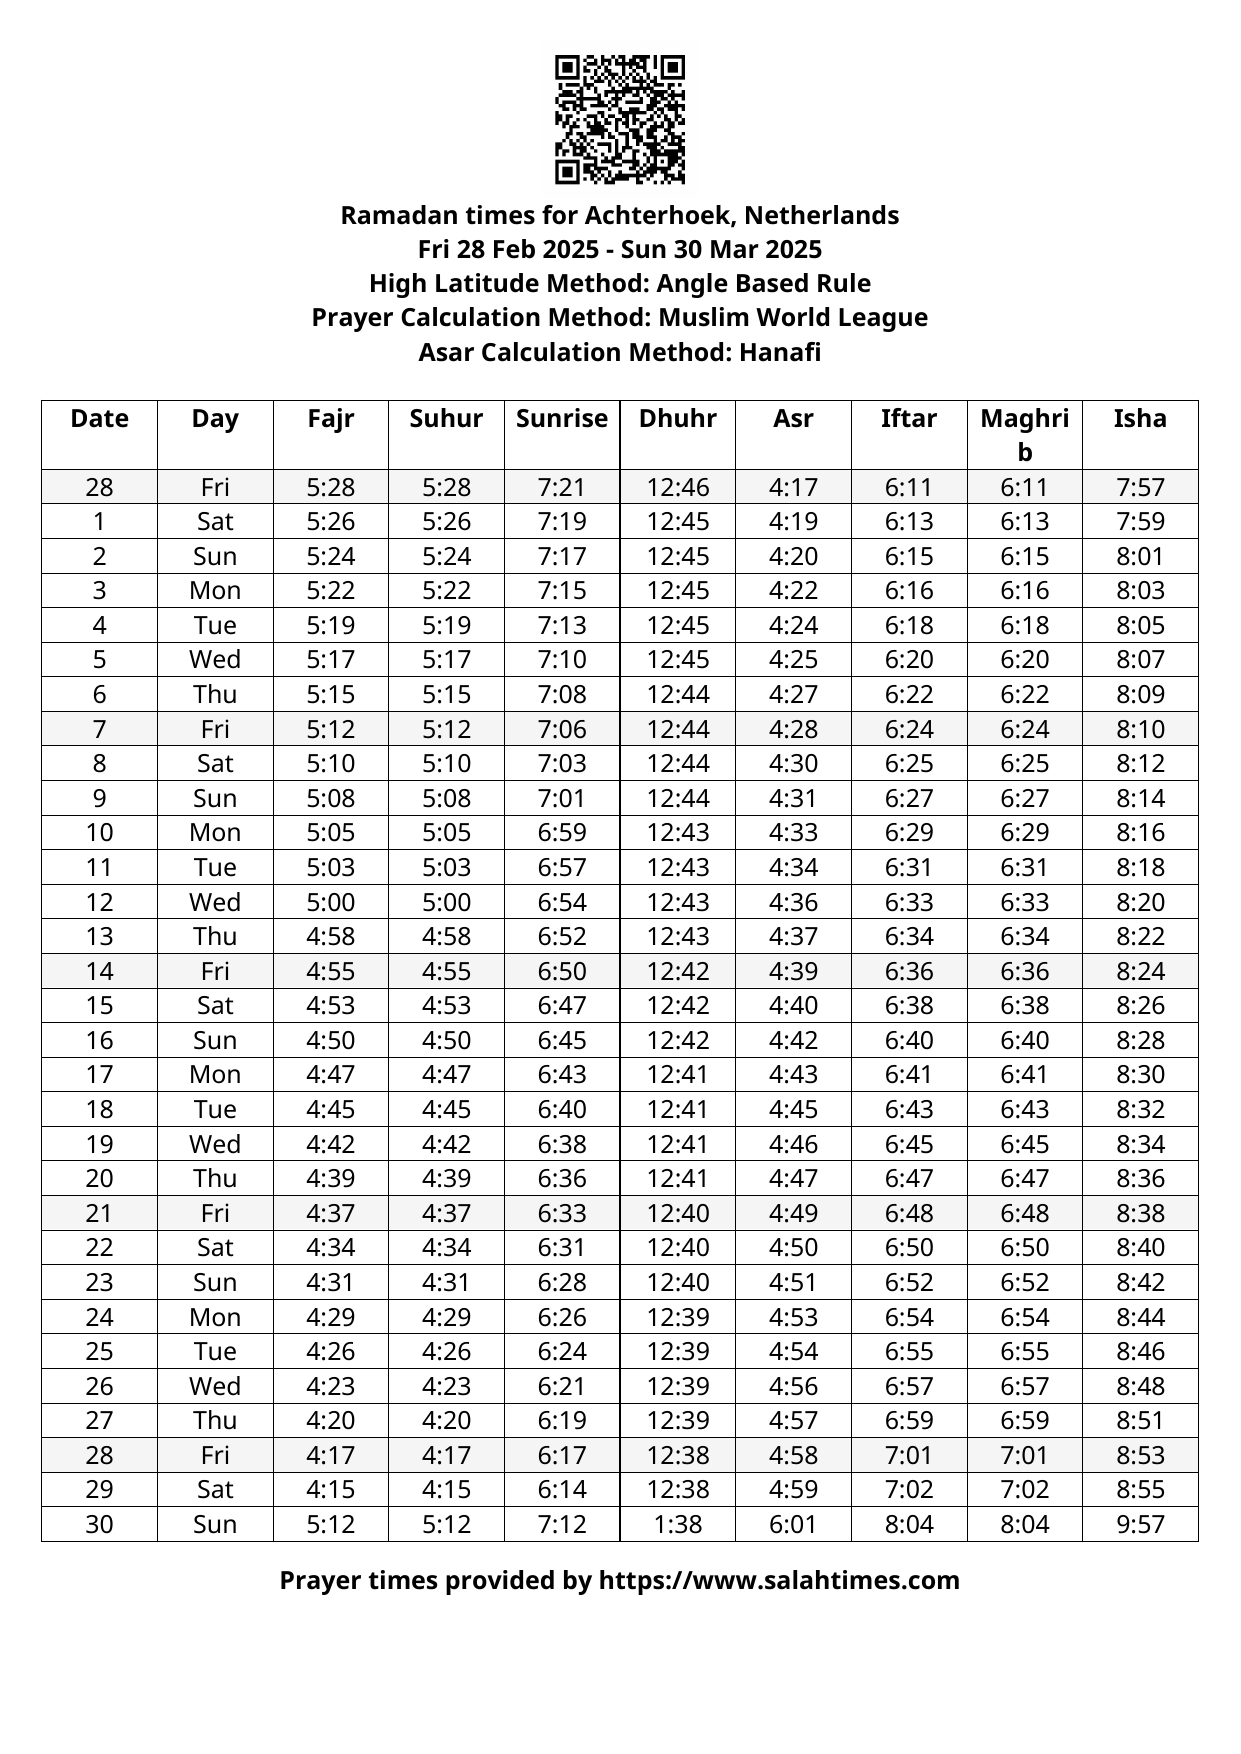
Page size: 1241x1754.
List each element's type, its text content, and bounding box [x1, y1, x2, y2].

table_cell 8:20 [1083, 885, 1198, 918]
table_cell 6:36 [505, 1161, 619, 1195]
table_cell 5:08 [274, 781, 388, 814]
table_cell 5:22 [389, 574, 504, 607]
table_cell 6:59 [852, 1404, 967, 1437]
table_cell 12:43 [621, 816, 735, 849]
table_cell 6:52 [505, 919, 619, 953]
table_cell 6:33 [968, 885, 1082, 918]
table_cell 4:39 [736, 954, 851, 987]
table_cell 6:40 [968, 1023, 1082, 1057]
table_cell 6:17 [505, 1438, 619, 1472]
table_cell Fri [158, 1438, 273, 1472]
table_cell 12:43 [621, 919, 735, 953]
table_cell 28 [42, 470, 157, 503]
table_cell 12:43 [621, 850, 735, 884]
table_cell 6:21 [505, 1369, 619, 1402]
table_cell 5:15 [274, 677, 388, 711]
table_cell 8:10 [1083, 712, 1198, 745]
table_cell 6:54 [852, 1300, 967, 1333]
table_cell 4:58 [736, 1438, 851, 1472]
table_cell Mon [158, 816, 273, 849]
table_cell 19 [42, 1127, 157, 1160]
table_cell 8:14 [1083, 781, 1198, 814]
table_cell 6:48 [968, 1196, 1082, 1229]
table_cell 12 [42, 885, 157, 918]
table_cell 4:47 [736, 1161, 851, 1195]
table_cell 6:55 [968, 1334, 1082, 1368]
table_cell 6:41 [852, 1058, 967, 1091]
table_cell 7:10 [505, 643, 619, 676]
table_cell 4:20 [274, 1404, 388, 1437]
table_cell Tue [158, 608, 273, 642]
table_cell Wed [158, 1369, 273, 1402]
table_cell 12:39 [621, 1404, 735, 1437]
table_cell 4:57 [736, 1404, 851, 1437]
table_header Asr [736, 401, 851, 469]
table_cell 6:34 [968, 919, 1082, 953]
table_cell 8:22 [1083, 919, 1198, 953]
table_cell Sun [158, 1023, 273, 1057]
table_cell 12:38 [621, 1473, 735, 1506]
table_cell Sun [158, 1265, 273, 1299]
table_cell 6:57 [505, 850, 619, 884]
table_cell 6:13 [852, 504, 967, 538]
table_cell 4:46 [736, 1127, 851, 1160]
table_cell 8:55 [1083, 1473, 1198, 1506]
table_cell 4:29 [274, 1300, 388, 1333]
table_cell 4:15 [389, 1473, 504, 1506]
table_cell 5:19 [389, 608, 504, 642]
table_cell 8:18 [1083, 850, 1198, 884]
table_cell 4:59 [736, 1473, 851, 1506]
table_cell Fri [158, 470, 273, 503]
table_cell 6:22 [968, 677, 1082, 711]
table_cell Fri [158, 1196, 273, 1229]
table_cell 6:11 [852, 470, 967, 503]
table_cell 6:25 [968, 746, 1082, 780]
table_cell 6 [42, 677, 157, 711]
table_header Day [158, 401, 273, 469]
table_cell 4:37 [274, 1196, 388, 1229]
text Ramadan times for Achterhoek, Netherlands [42, 198, 1198, 232]
table_cell 20 [42, 1161, 157, 1195]
table_cell 12:39 [621, 1334, 735, 1368]
table_cell 8:34 [1083, 1127, 1198, 1160]
table_cell 7:57 [1083, 470, 1198, 503]
table_cell 6:27 [968, 781, 1082, 814]
table_cell 6:50 [968, 1231, 1082, 1264]
table_cell 9:57 [1083, 1507, 1198, 1541]
table_cell 7:19 [505, 504, 619, 538]
table_cell 6:26 [505, 1300, 619, 1333]
table_cell 6:34 [852, 919, 967, 953]
table_header Date [42, 401, 157, 469]
table_cell 5:08 [389, 781, 504, 814]
table_cell 23 [42, 1265, 157, 1299]
table_cell 4:43 [736, 1058, 851, 1091]
table_cell 5:00 [389, 885, 504, 918]
table_cell Sat [158, 746, 273, 780]
table_cell 7:02 [968, 1473, 1082, 1506]
table_cell Thu [158, 1404, 273, 1437]
table_cell 11 [42, 850, 157, 884]
table_cell 5:12 [274, 1507, 388, 1541]
table_cell 7:21 [505, 470, 619, 503]
table_cell 4:23 [389, 1369, 504, 1402]
table_cell 4:34 [389, 1231, 504, 1264]
table_cell 6:31 [968, 850, 1082, 884]
table_cell 8:24 [1083, 954, 1198, 987]
table_cell 4:53 [736, 1300, 851, 1333]
table_cell 25 [42, 1334, 157, 1368]
table_cell 6:48 [852, 1196, 967, 1229]
text Prayer Calculation Method: Muslim World League [42, 300, 1198, 334]
text Asar Calculation Method: Hanafi [42, 334, 1198, 368]
table_cell 4:53 [389, 989, 504, 1022]
table_cell Tue [158, 1092, 273, 1126]
table_cell Sat [158, 1231, 273, 1264]
table_cell 22 [42, 1231, 157, 1264]
table_cell 5:19 [274, 608, 388, 642]
table_cell 6:33 [852, 885, 967, 918]
table_cell 8:46 [1083, 1334, 1198, 1368]
table_cell 4:33 [736, 816, 851, 849]
table_cell 6:45 [968, 1127, 1082, 1160]
table_cell 7:17 [505, 539, 619, 572]
table_cell 8:09 [1083, 677, 1198, 711]
table_cell 4:20 [389, 1404, 504, 1437]
table_cell 4:50 [274, 1023, 388, 1057]
table_cell 4:40 [736, 989, 851, 1022]
table_cell 4:39 [274, 1161, 388, 1195]
table_cell Wed [158, 885, 273, 918]
table_cell 4:55 [274, 954, 388, 987]
table_cell 6:47 [968, 1161, 1082, 1195]
table_cell Thu [158, 677, 273, 711]
table_cell 8:07 [1083, 643, 1198, 676]
table_cell 30 [42, 1507, 157, 1541]
table_cell Mon [158, 1300, 273, 1333]
table_cell 12:42 [621, 954, 735, 987]
table_cell 4:47 [274, 1058, 388, 1091]
table_cell Tue [158, 1334, 273, 1368]
table_cell 6:43 [852, 1092, 967, 1126]
table_cell 4:17 [389, 1438, 504, 1472]
table_cell 4:50 [389, 1023, 504, 1057]
table_cell 6:18 [968, 608, 1082, 642]
table_cell 8:48 [1083, 1369, 1198, 1402]
table_cell 7:12 [505, 1507, 619, 1541]
table_cell 8:04 [852, 1507, 967, 1541]
table_cell 8:40 [1083, 1231, 1198, 1264]
table_cell 8:01 [1083, 539, 1198, 572]
table_cell 8:53 [1083, 1438, 1198, 1472]
table_cell 4:29 [389, 1300, 504, 1333]
table_cell 4:45 [389, 1092, 504, 1126]
table_cell 7:06 [505, 712, 619, 745]
table_cell 6:20 [852, 643, 967, 676]
table_cell 5:26 [274, 504, 388, 538]
table_cell Mon [158, 1058, 273, 1091]
table_cell 6:36 [968, 954, 1082, 987]
table_cell 12:44 [621, 781, 735, 814]
table_cell 12:39 [621, 1300, 735, 1333]
table_cell 12:40 [621, 1265, 735, 1299]
table_cell 6:59 [968, 1404, 1082, 1437]
table_cell 5:12 [389, 1507, 504, 1541]
table_cell 5:24 [389, 539, 504, 572]
table_cell 6:50 [505, 954, 619, 987]
table_cell 4:34 [736, 850, 851, 884]
table_cell 10 [42, 816, 157, 849]
table_cell 6:38 [852, 989, 967, 1022]
table_cell 4 [42, 608, 157, 642]
table_cell 12:42 [621, 989, 735, 1022]
table_cell 6:24 [505, 1334, 619, 1368]
table_cell Sun [158, 539, 273, 572]
table_cell Thu [158, 919, 273, 953]
table_cell 12:43 [621, 885, 735, 918]
table_cell 8:12 [1083, 746, 1198, 780]
table_cell 6:28 [505, 1265, 619, 1299]
table_cell Wed [158, 1127, 273, 1160]
table_cell 6:24 [852, 712, 967, 745]
table_cell 12:38 [621, 1438, 735, 1472]
table_header Isha [1083, 401, 1198, 469]
table_cell 6:29 [968, 816, 1082, 849]
table_cell 7 [42, 712, 157, 745]
table_cell 5:03 [389, 850, 504, 884]
table_cell 4:50 [736, 1231, 851, 1264]
table_cell 6:15 [852, 539, 967, 572]
table_cell 6:54 [968, 1300, 1082, 1333]
table_cell Fri [158, 712, 273, 745]
table_cell 2 [42, 539, 157, 572]
table_cell 12:40 [621, 1196, 735, 1229]
table_cell 4:31 [736, 781, 851, 814]
table_cell 4:31 [274, 1265, 388, 1299]
table_cell 8:32 [1083, 1092, 1198, 1126]
table_cell 9 [42, 781, 157, 814]
table_cell 7:03 [505, 746, 619, 780]
table_header Fajr [274, 401, 388, 469]
table_cell 6:29 [852, 816, 967, 849]
table_header Sunrise [505, 401, 619, 469]
picture [542, 41, 699, 198]
table_cell 6:50 [852, 1231, 967, 1264]
table_cell 4:20 [736, 539, 851, 572]
table_cell 7:13 [505, 608, 619, 642]
table_cell 4:15 [274, 1473, 388, 1506]
table_cell 6:14 [505, 1473, 619, 1506]
table_cell 6:38 [968, 989, 1082, 1022]
table_cell 8:36 [1083, 1161, 1198, 1195]
table_cell 6:38 [505, 1127, 619, 1160]
table_cell 12:41 [621, 1058, 735, 1091]
table_cell 29 [42, 1473, 157, 1506]
table_cell 12:45 [621, 608, 735, 642]
table_cell 7:02 [852, 1473, 967, 1506]
table_cell 4:37 [389, 1196, 504, 1229]
table_cell 4:36 [736, 885, 851, 918]
table_cell 6:15 [968, 539, 1082, 572]
table_cell 4:58 [274, 919, 388, 953]
table_cell 4:23 [274, 1369, 388, 1402]
table_cell 6:31 [505, 1231, 619, 1264]
table_cell 8:30 [1083, 1058, 1198, 1091]
table_cell 6:16 [852, 574, 967, 607]
table_cell 6:45 [852, 1127, 967, 1160]
table_cell 6:55 [852, 1334, 967, 1368]
table_cell 26 [42, 1369, 157, 1402]
table_cell 6:18 [852, 608, 967, 642]
table_cell 8:51 [1083, 1404, 1198, 1437]
table_cell 5:24 [274, 539, 388, 572]
table_cell 6:31 [852, 850, 967, 884]
table_cell 5:10 [274, 746, 388, 780]
table_cell 4:26 [389, 1334, 504, 1368]
table_cell 6:57 [852, 1369, 967, 1402]
table_cell 4:26 [274, 1334, 388, 1368]
table_cell 4:22 [736, 574, 851, 607]
table_cell 4:31 [389, 1265, 504, 1299]
table_cell 5:03 [274, 850, 388, 884]
table_cell Wed [158, 643, 273, 676]
table_cell 6:36 [852, 954, 967, 987]
table_cell Mon [158, 574, 273, 607]
table_cell 7:59 [1083, 504, 1198, 538]
table_cell 6:33 [505, 1196, 619, 1229]
table_cell 12:42 [621, 1023, 735, 1057]
table_cell 6:22 [852, 677, 967, 711]
table_cell 12:45 [621, 643, 735, 676]
table_cell 6:24 [968, 712, 1082, 745]
text High Latitude Method: Angle Based Rule [42, 266, 1198, 300]
table_cell 17 [42, 1058, 157, 1091]
table_cell 6:01 [736, 1507, 851, 1541]
table_cell 5:10 [389, 746, 504, 780]
table_cell 4:53 [274, 989, 388, 1022]
table_cell 6:11 [968, 470, 1082, 503]
table_cell 6:40 [505, 1092, 619, 1126]
table_cell 7:15 [505, 574, 619, 607]
table_cell 5:28 [274, 470, 388, 503]
table_cell 12:41 [621, 1127, 735, 1160]
table_cell 8:44 [1083, 1300, 1198, 1333]
table_cell 5:17 [389, 643, 504, 676]
table_cell 21 [42, 1196, 157, 1229]
table_cell 7:01 [505, 781, 619, 814]
table_cell 5:00 [274, 885, 388, 918]
table_cell Sun [158, 781, 273, 814]
table_cell 6:47 [852, 1161, 967, 1195]
table_cell 6:59 [505, 816, 619, 849]
table_header Dhuhr [621, 401, 735, 469]
table_cell 4:39 [389, 1161, 504, 1195]
table_cell 5:15 [389, 677, 504, 711]
table_cell 12:45 [621, 539, 735, 572]
table_cell 8:03 [1083, 574, 1198, 607]
table_cell 4:49 [736, 1196, 851, 1229]
table_cell 4:24 [736, 608, 851, 642]
table_header Maghrib [968, 401, 1082, 469]
table_cell 24 [42, 1300, 157, 1333]
table_cell 1:38 [621, 1507, 735, 1541]
table_cell 8:05 [1083, 608, 1198, 642]
table_cell Sat [158, 1473, 273, 1506]
table_cell 6:27 [852, 781, 967, 814]
table_cell 8:38 [1083, 1196, 1198, 1229]
table_cell 6:47 [505, 989, 619, 1022]
table_cell 4:17 [736, 470, 851, 503]
table_cell Sat [158, 504, 273, 538]
table_cell 8:16 [1083, 816, 1198, 849]
table_cell 4:17 [274, 1438, 388, 1472]
text Prayer times provided by https://www.salahtimes.com [42, 1563, 1198, 1597]
table_cell 8 [42, 746, 157, 780]
table_cell 6:45 [505, 1023, 619, 1057]
table_cell 27 [42, 1404, 157, 1437]
table_cell 15 [42, 989, 157, 1022]
table_cell 12:41 [621, 1092, 735, 1126]
table_cell 6:41 [968, 1058, 1082, 1091]
table_cell 18 [42, 1092, 157, 1126]
table_cell Thu [158, 1161, 273, 1195]
table_cell Tue [158, 850, 273, 884]
table_cell Sat [158, 989, 273, 1022]
table_cell 5:22 [274, 574, 388, 607]
table_cell 4:42 [736, 1023, 851, 1057]
table_cell 5:12 [274, 712, 388, 745]
table_cell 4:19 [736, 504, 851, 538]
table_cell 5:17 [274, 643, 388, 676]
table_cell 4:25 [736, 643, 851, 676]
table_cell 12:45 [621, 504, 735, 538]
table_cell 14 [42, 954, 157, 987]
table_cell Fri [158, 954, 273, 987]
table_cell 7:01 [852, 1438, 967, 1472]
table_cell 6:13 [968, 504, 1082, 538]
table_cell 4:58 [389, 919, 504, 953]
table_cell 4:42 [274, 1127, 388, 1160]
table_cell 4:27 [736, 677, 851, 711]
table_cell 12:41 [621, 1161, 735, 1195]
table_cell 3 [42, 574, 157, 607]
table_cell 6:20 [968, 643, 1082, 676]
table_cell 5:28 [389, 470, 504, 503]
table_header Iftar [852, 401, 967, 469]
table_cell 28 [42, 1438, 157, 1472]
table_cell 12:45 [621, 574, 735, 607]
table_cell 6:25 [852, 746, 967, 780]
table_cell 13 [42, 919, 157, 953]
table_cell 1 [42, 504, 157, 538]
table_cell 4:28 [736, 712, 851, 745]
table_cell 12:40 [621, 1231, 735, 1264]
table_cell 6:54 [505, 885, 619, 918]
table_cell 6:57 [968, 1369, 1082, 1402]
table_cell 4:34 [274, 1231, 388, 1264]
table_cell 5:05 [389, 816, 504, 849]
table_cell 5 [42, 643, 157, 676]
table_cell 4:51 [736, 1265, 851, 1299]
table_cell 5:05 [274, 816, 388, 849]
table_cell 6:19 [505, 1404, 619, 1437]
table_cell 12:44 [621, 712, 735, 745]
table_cell 4:42 [389, 1127, 504, 1160]
table_cell 4:55 [389, 954, 504, 987]
table_cell 4:30 [736, 746, 851, 780]
table_cell 6:52 [968, 1265, 1082, 1299]
table_cell 12:44 [621, 746, 735, 780]
table_cell 5:12 [389, 712, 504, 745]
table_cell 4:45 [274, 1092, 388, 1126]
table_cell 7:08 [505, 677, 619, 711]
table_cell Sun [158, 1507, 273, 1541]
table_cell 4:47 [389, 1058, 504, 1091]
table_cell 4:56 [736, 1369, 851, 1402]
table_cell 4:37 [736, 919, 851, 953]
table_cell 6:43 [505, 1058, 619, 1091]
table_cell 8:28 [1083, 1023, 1198, 1057]
table_cell 12:44 [621, 677, 735, 711]
table_cell 6:52 [852, 1265, 967, 1299]
table_cell 4:54 [736, 1334, 851, 1368]
table_cell 16 [42, 1023, 157, 1057]
table_cell 8:42 [1083, 1265, 1198, 1299]
table_cell 8:26 [1083, 989, 1198, 1022]
table_cell 7:01 [968, 1438, 1082, 1472]
table_cell 4:45 [736, 1092, 851, 1126]
table_cell 8:04 [968, 1507, 1082, 1541]
table_cell 6:43 [968, 1092, 1082, 1126]
table_cell 12:39 [621, 1369, 735, 1402]
table_cell 5:26 [389, 504, 504, 538]
table_cell 6:16 [968, 574, 1082, 607]
table_cell 12:46 [621, 470, 735, 503]
table_header Suhur [389, 401, 504, 469]
table_cell 6:40 [852, 1023, 967, 1057]
text Fri 28 Feb 2025 - Sun 30 Mar 2025 [42, 232, 1198, 266]
